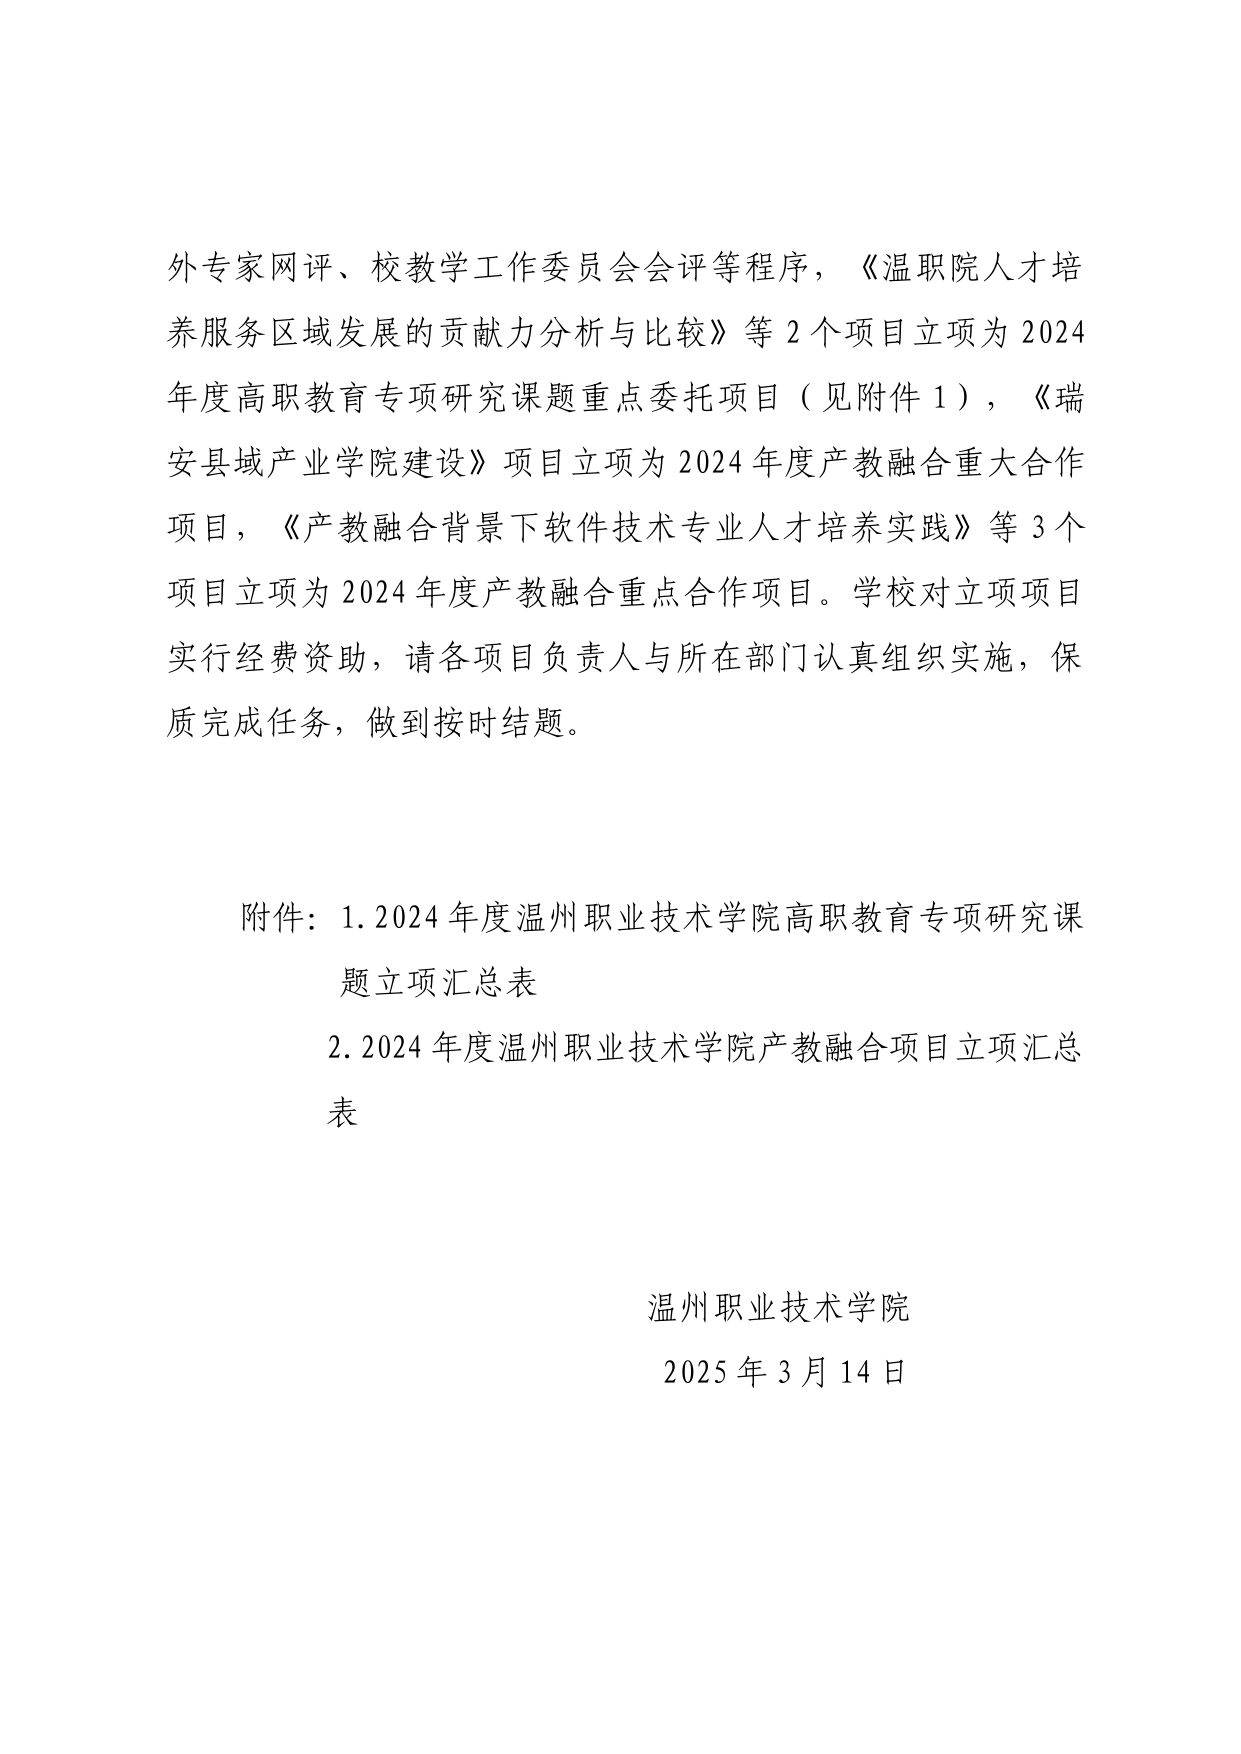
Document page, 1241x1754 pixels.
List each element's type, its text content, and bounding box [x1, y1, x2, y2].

text 2025年3月14日 [165, 1338, 912, 1403]
text 附件：1.2024年度温州职业技术学院高职教育专项研究课题立项汇总表 [239, 883, 1087, 1013]
text 2.2024年度温州职业技术学院产教融合项目立项汇总表 [326, 1013, 1087, 1143]
text 温州职业技术学院 [165, 1273, 912, 1338]
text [165, 233, 1087, 753]
